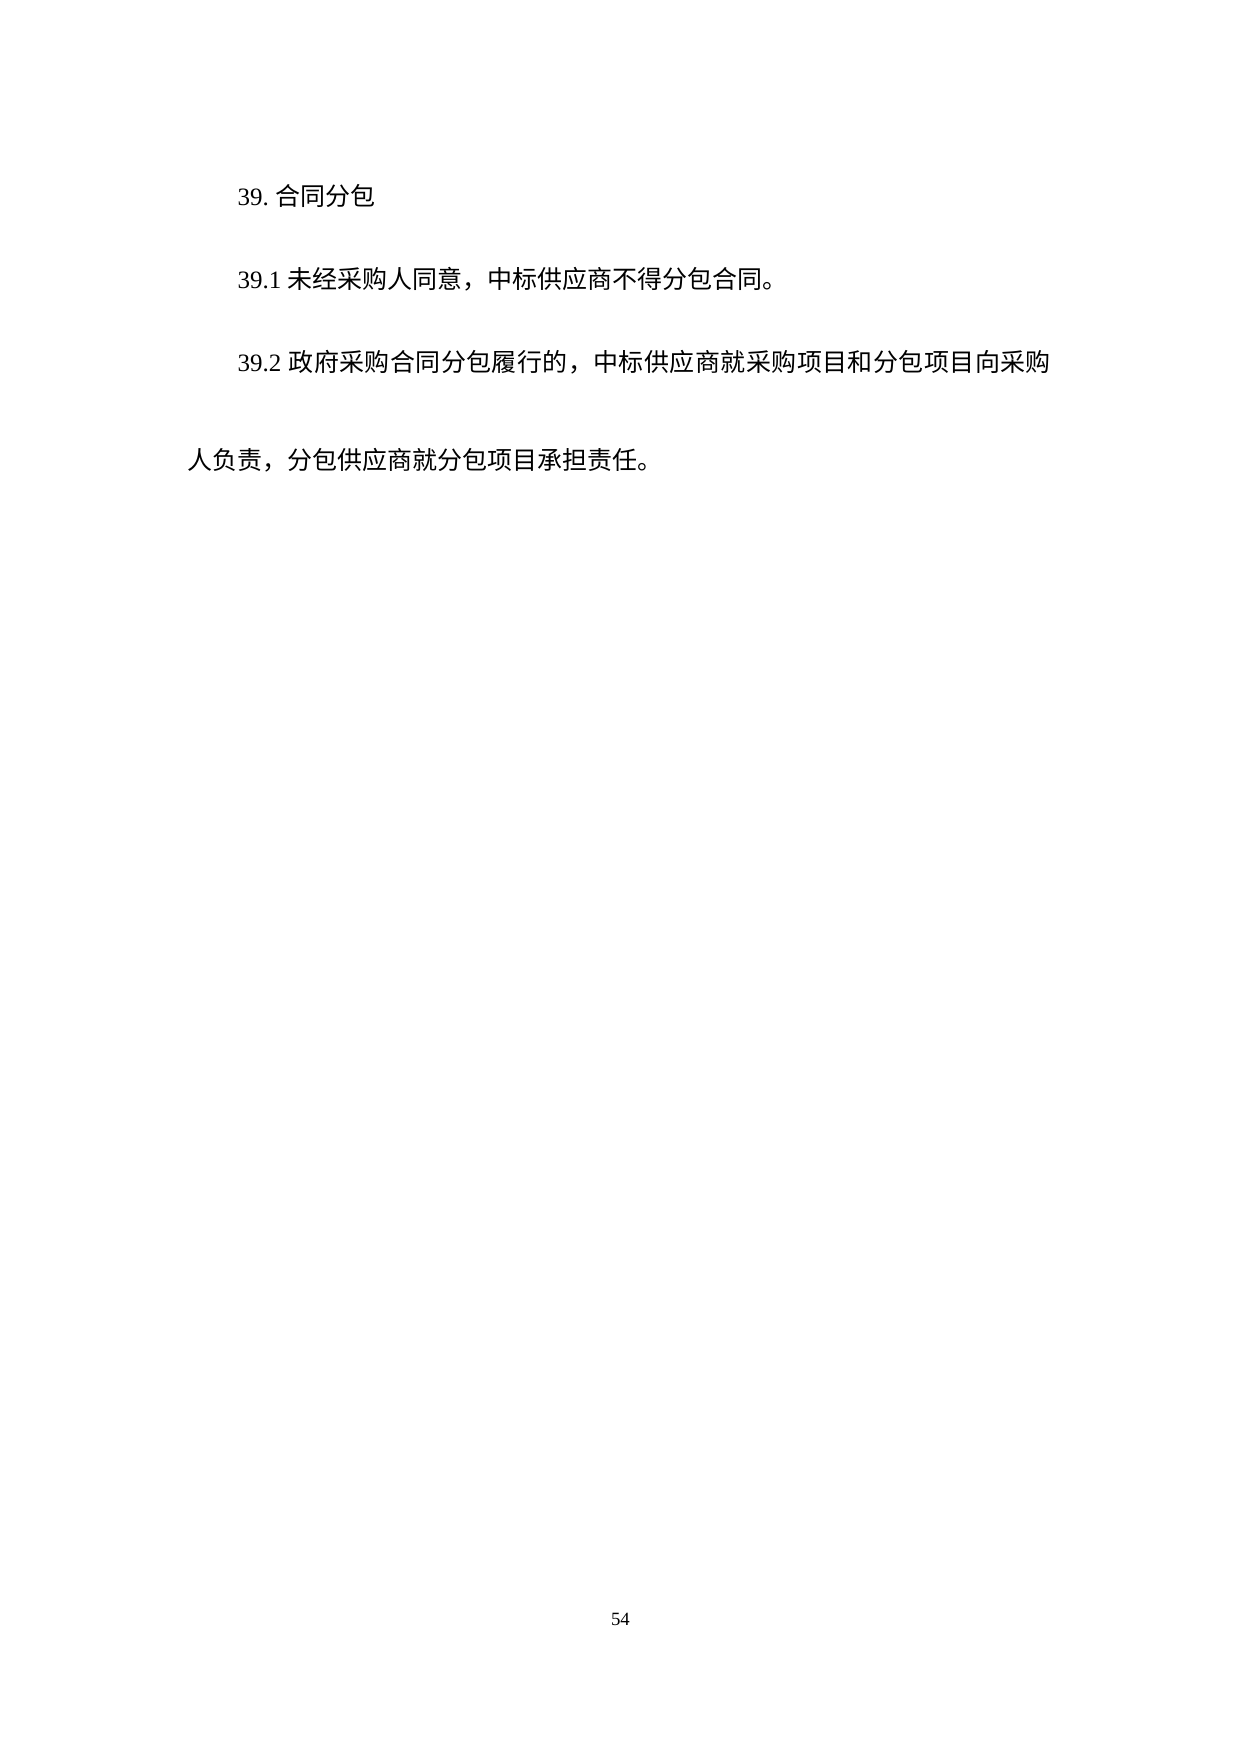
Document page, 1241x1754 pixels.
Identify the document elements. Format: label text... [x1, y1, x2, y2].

text 39.1 未经采购人同意，中标供应商不得分包合同。 [187, 245, 1053, 310]
text 39.2 政府采购合同分包履行的，中标供应商就采购项目和分包项目向采购人负责，分包供应商就分包项目承担责任。 [187, 328, 1053, 491]
text 39. 合同分包 [187, 162, 1053, 227]
